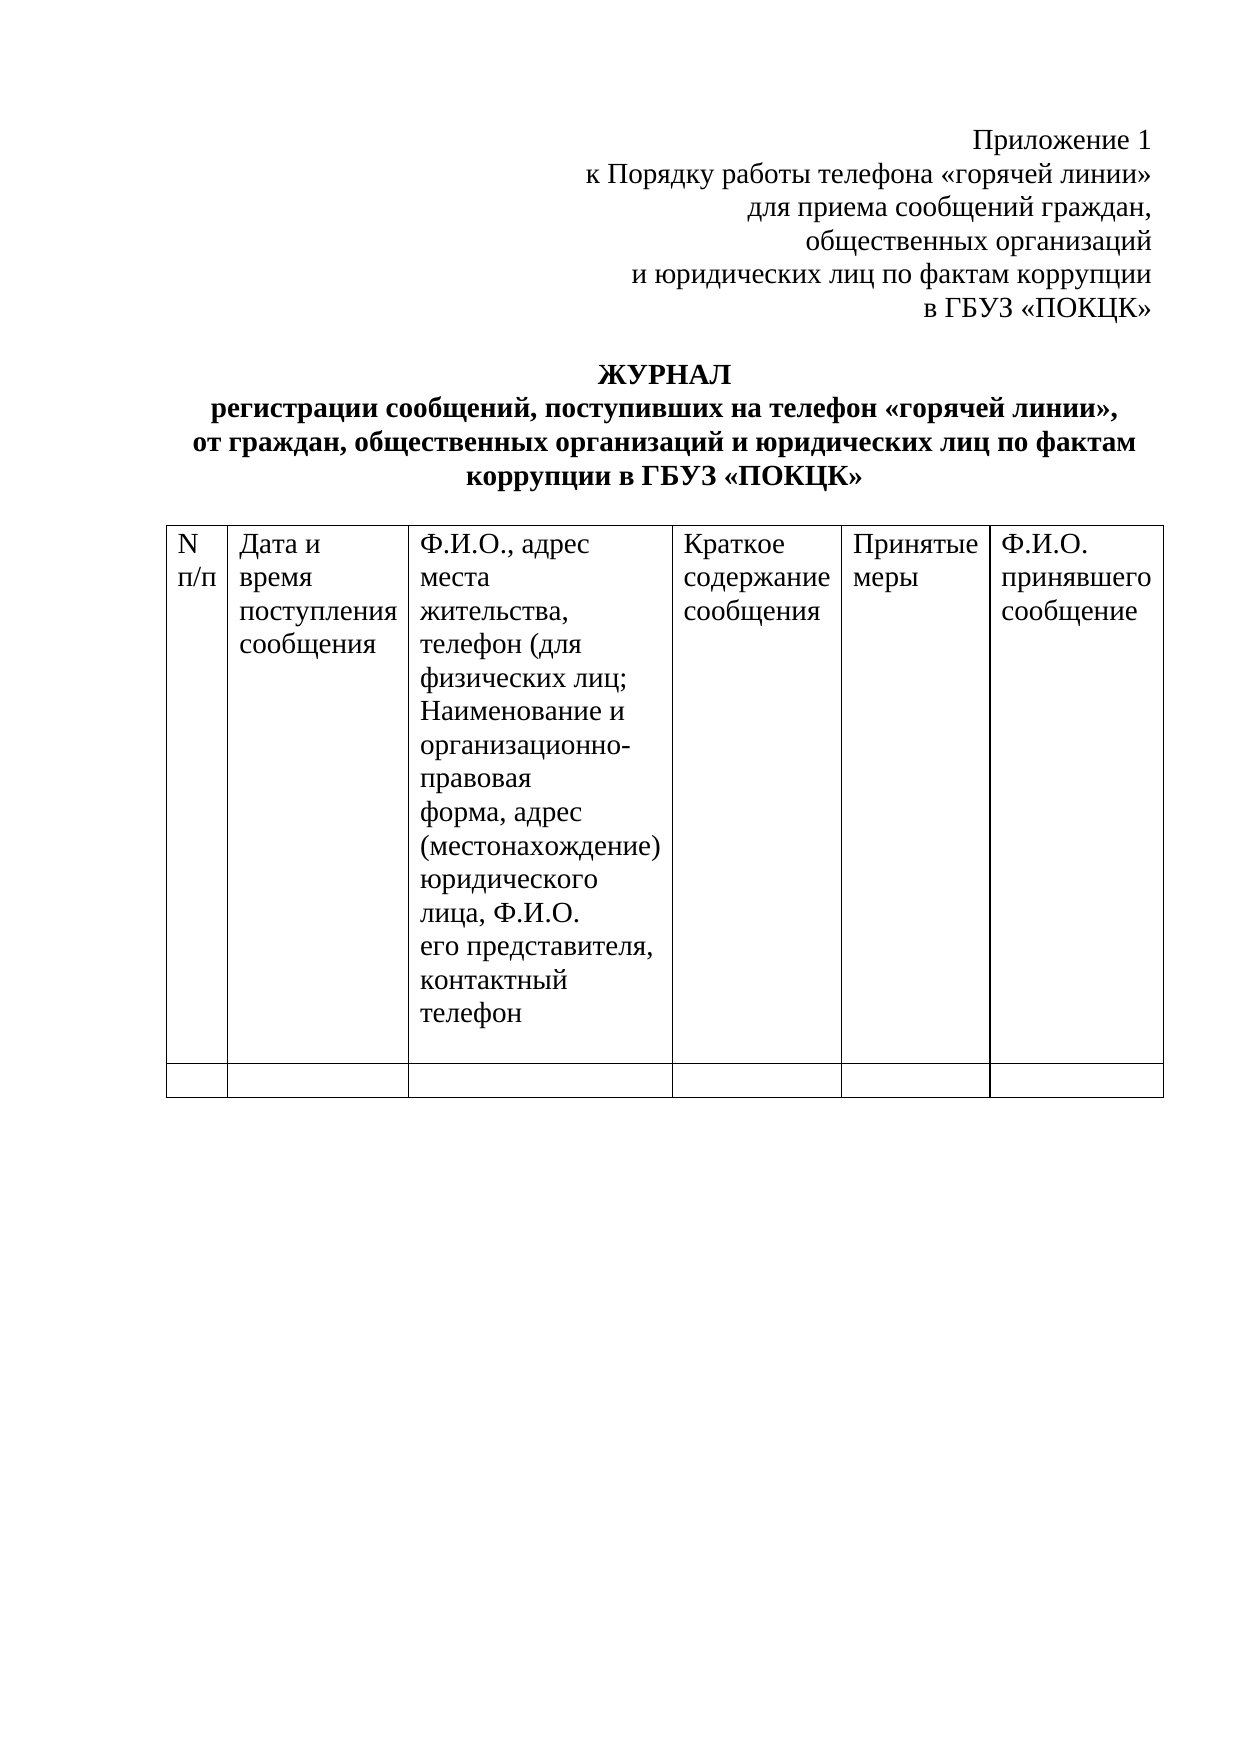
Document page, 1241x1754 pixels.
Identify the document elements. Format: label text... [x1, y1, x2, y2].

text от граждан, общественных организаций и юридических лиц по фактам [177, 424, 1152, 458]
text регистрации сообщений, поступивших на телефон «горячей линии», [177, 391, 1152, 424]
text для приема сообщений граждан, [177, 189, 1152, 223]
text ЖУРНАЛ [177, 357, 1152, 391]
table_header Принятые меры [842, 526, 989, 1062]
text общественных организаций [177, 223, 1152, 256]
table_cell [842, 1064, 989, 1097]
table_header Краткое содержание сообщения [673, 526, 841, 1062]
table_header N п/п [167, 526, 227, 1062]
text Приложение 1 [177, 122, 1152, 156]
table_cell [228, 1064, 408, 1097]
table_cell [167, 1064, 227, 1097]
table_cell [409, 1064, 672, 1097]
table_header Ф.И.О., адрес места жительства, телефон (для физических лиц; Наименование и организационно-правовая форма, адрес (местонахождение) юридического лица, Ф.И.О. его представителя, контактный телефон [409, 526, 672, 1062]
text и юридических лиц по фактам коррупции [177, 256, 1152, 290]
text к Порядку работы телефона «горячей линии» [177, 156, 1152, 189]
table_header Дата и время поступления сообщения [228, 526, 408, 1062]
table_header Ф.И.О. принявшего сообщение [991, 526, 1163, 1062]
table_cell [991, 1064, 1163, 1097]
text коррупции в ГБУЗ «ПОКЦК» [177, 458, 1152, 491]
text в ГБУЗ «ПОКЦК» [177, 290, 1152, 323]
table_cell [673, 1064, 841, 1097]
